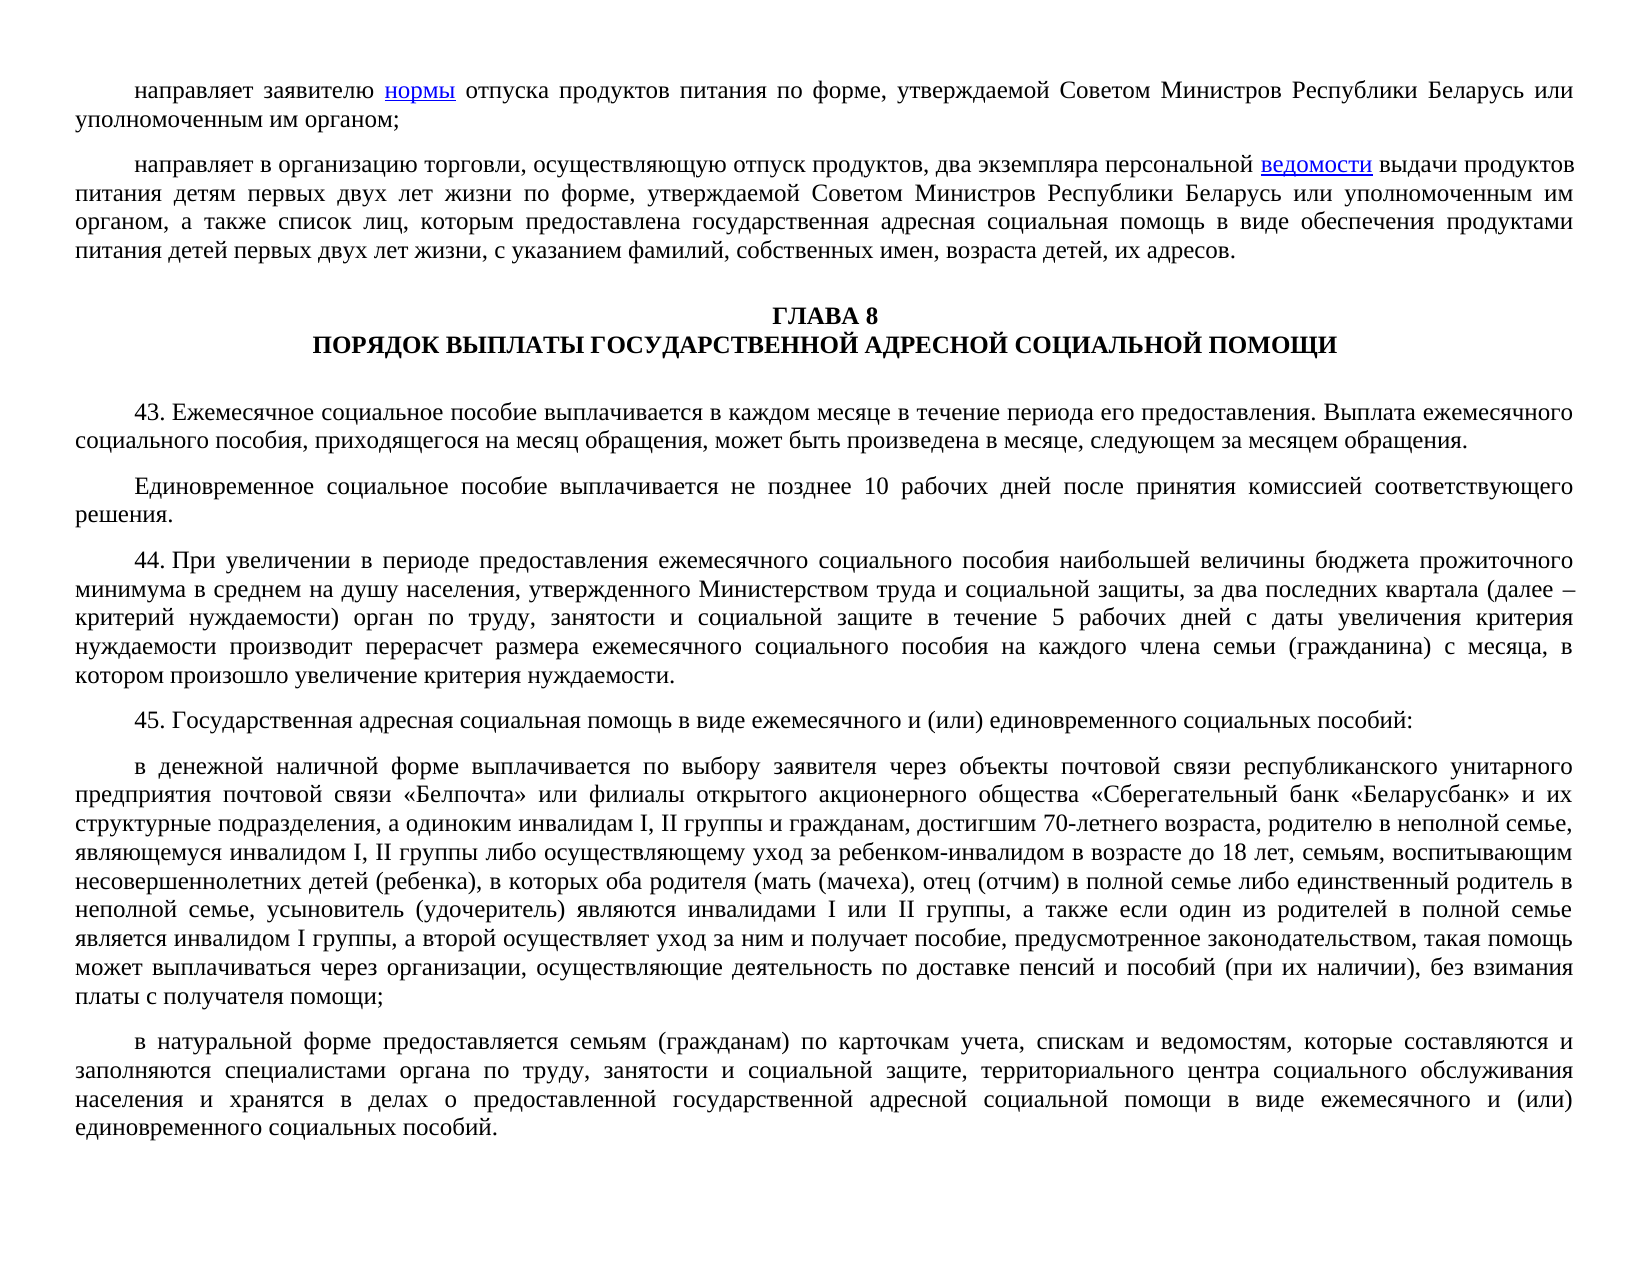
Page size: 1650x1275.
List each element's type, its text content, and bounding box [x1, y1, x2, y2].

text в денежной наличной форме выплачивается по выбору заявителя через объекты почтовой связи республиканского унитарного предприятия почтовой связи «Белпочта» или филиалы открытого акционерного общества «Сберегательный банк «Беларусбанк» и их структурные подразделения, а одиноким инвалидам I, II группы и гражданам, достигшим 70-летнего возраста, родителю в неполной семье, являющемуся инвалидом I, II группы либо осуществляющему уход за ребенком-инвалидом в возрасте до 18 лет, семьям, воспитывающим несовершеннолетних детей (ребенка), в которых оба родителя (мать (мачеха), отец (отчим) в полной семье либо единственный родитель в неполной семье, усыновитель (удочеритель) являются инвалидами I или II группы, а также если один из родителей в полной семье является инвалидом I группы, а второй осуществляет уход за ним и получает пособие, предусмотренное законодательством, такая помощь может выплачиваться через организации, осуществляющие деятельность по доставке пенсий и пособий (при их наличии), без взимания платы с получателя помощи; [75, 751, 1575, 1009]
text направляет в организацию торговли, осуществляющую отпуск продуктов, два экземпляра персональной ведомости выдачи продуктов питания детям первых двух лет жизни по форме, утверждаемой Советом Министров Республики Беларусь или уполномоченным им органом, а также список лиц, которым предоставлена государственная адресная социальная помощь в виде обеспечения продуктами питания детей первых двух лет жизни, с указанием фамилий, собственных имен, возраста детей, их адресов. [75, 149, 1575, 264]
text 44. При увеличении в периоде предоставления ежемесячного социального пособия наибольшей величины бюджета прожиточного минимума в среднем на душу населения, утвержденного Министерством труда и социальной защиты, за два последних квартала (далее – критерий нуждаемости) орган по труду, занятости и социальной защите в течение 5 рабочих дней с даты увеличения критерия нуждаемости производит перерасчет размера ежемесячного социального пособия на каждого члена семьи (гражданина) с месяца, в котором произошло увеличение критерия нуждаемости. [75, 545, 1575, 689]
text 43. Ежемесячное социальное пособие выплачивается в каждом месяце в течение периода его предоставления. Выплата ежемесячного социального пособия, приходящегося на месяц обращения, может быть произведена в месяце, следующем за месяцем обращения. [75, 397, 1575, 454]
text 45. Государственная адресная социальная помощь в виде ежемесячного и (или) единовременного социальных пособий: [75, 705, 1575, 734]
text Единовременное социальное пособие выплачивается не позднее 10 рабочих дней после принятия комиссией соответствующего решения. [75, 471, 1575, 528]
text в натуральной форме предоставляется семьям (гражданам) по карточкам учета, спискам и ведомостям, которые составляются и заполняются специалистами органа по труду, занятости и социальной защите, территориального центра социального обслуживания населения и хранятся в делах о предоставленной государственной адресной социальной помощи в виде ежемесячного и (или) единовременного социальных пособий. [75, 1026, 1575, 1141]
text ГЛАВА 8 ПОРЯДОК ВЫПЛАТЫ ГОСУДАРСТВЕННОЙ АДРЕСНОЙ СОЦИАЛЬНОЙ ПОМОЩИ [75, 302, 1575, 359]
text направляет заявителю нормы отпуска продуктов питания по форме, утверждаемой Советом Министров Республики Беларусь или уполномоченным им органом; [75, 75, 1575, 132]
